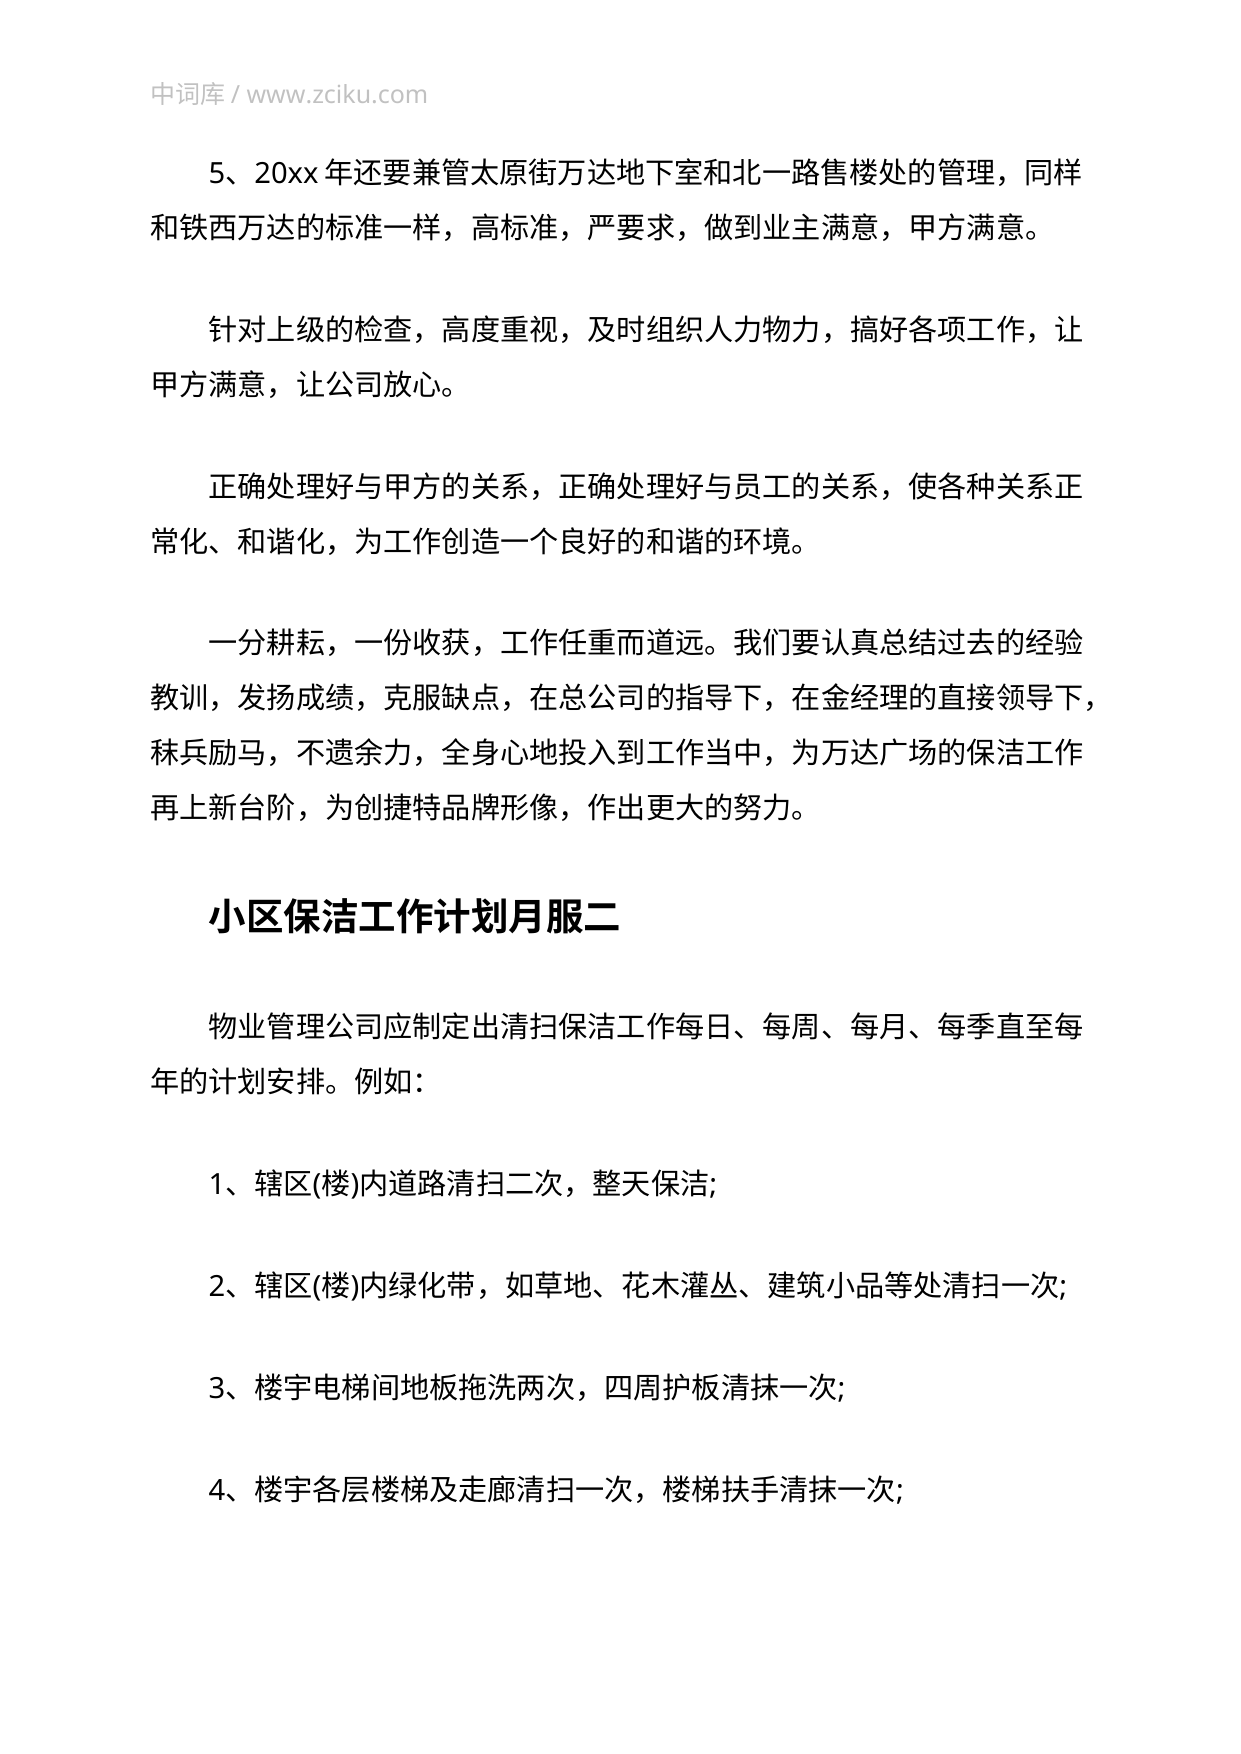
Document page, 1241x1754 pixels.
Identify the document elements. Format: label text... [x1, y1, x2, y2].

text 一分耕耘，一份收获，工作任重而道远。我们要认真总结过去的经验教训，发扬成绩，克服缺点，在总公司的指导下，在金经理的直接领导下，秣兵励马，不遗余力，全身心地投入到工作当中，为万达广场的保洁工作再上新台阶，为创捷特品牌形像，作出更大的努力。 [150, 620, 1090, 827]
text 5、20xx年还要兼管太原街万达地下室和北一路售楼处的管理，同样和铁西万达的标准一样，高标准，严要求，做到业主满意，甲方满意。 [150, 150, 1090, 247]
text 1、辖区(楼)内道路清扫二次，整天保洁; [150, 1161, 1090, 1203]
text 2、辖区(楼)内绿化带，如草地、花木灌丛、建筑小品等处清扫一次; [150, 1263, 1090, 1305]
text 针对上级的检查，高度重视，及时组织人力物力，搞好各项工作，让甲方满意，让公司放心。 [150, 307, 1090, 404]
text 3、楼宇电梯间地板拖洗两次，四周护板清抹一次; [150, 1364, 1090, 1407]
text 小区保洁工作计划月服二 [150, 887, 1090, 941]
text 物业管理公司应制定出清扫保洁工作每日、每周、每月、每季直至每年的计划安排。例如： [150, 1004, 1090, 1101]
text 4、楼宇各层楼梯及走廊清扫一次，楼梯扶手清抹一次; [150, 1467, 1090, 1509]
text 正确处理好与甲方的关系，正确处理好与员工的关系，使各种关系正常化、和谐化，为工作创造一个良好的和谐的环境。 [150, 463, 1090, 561]
